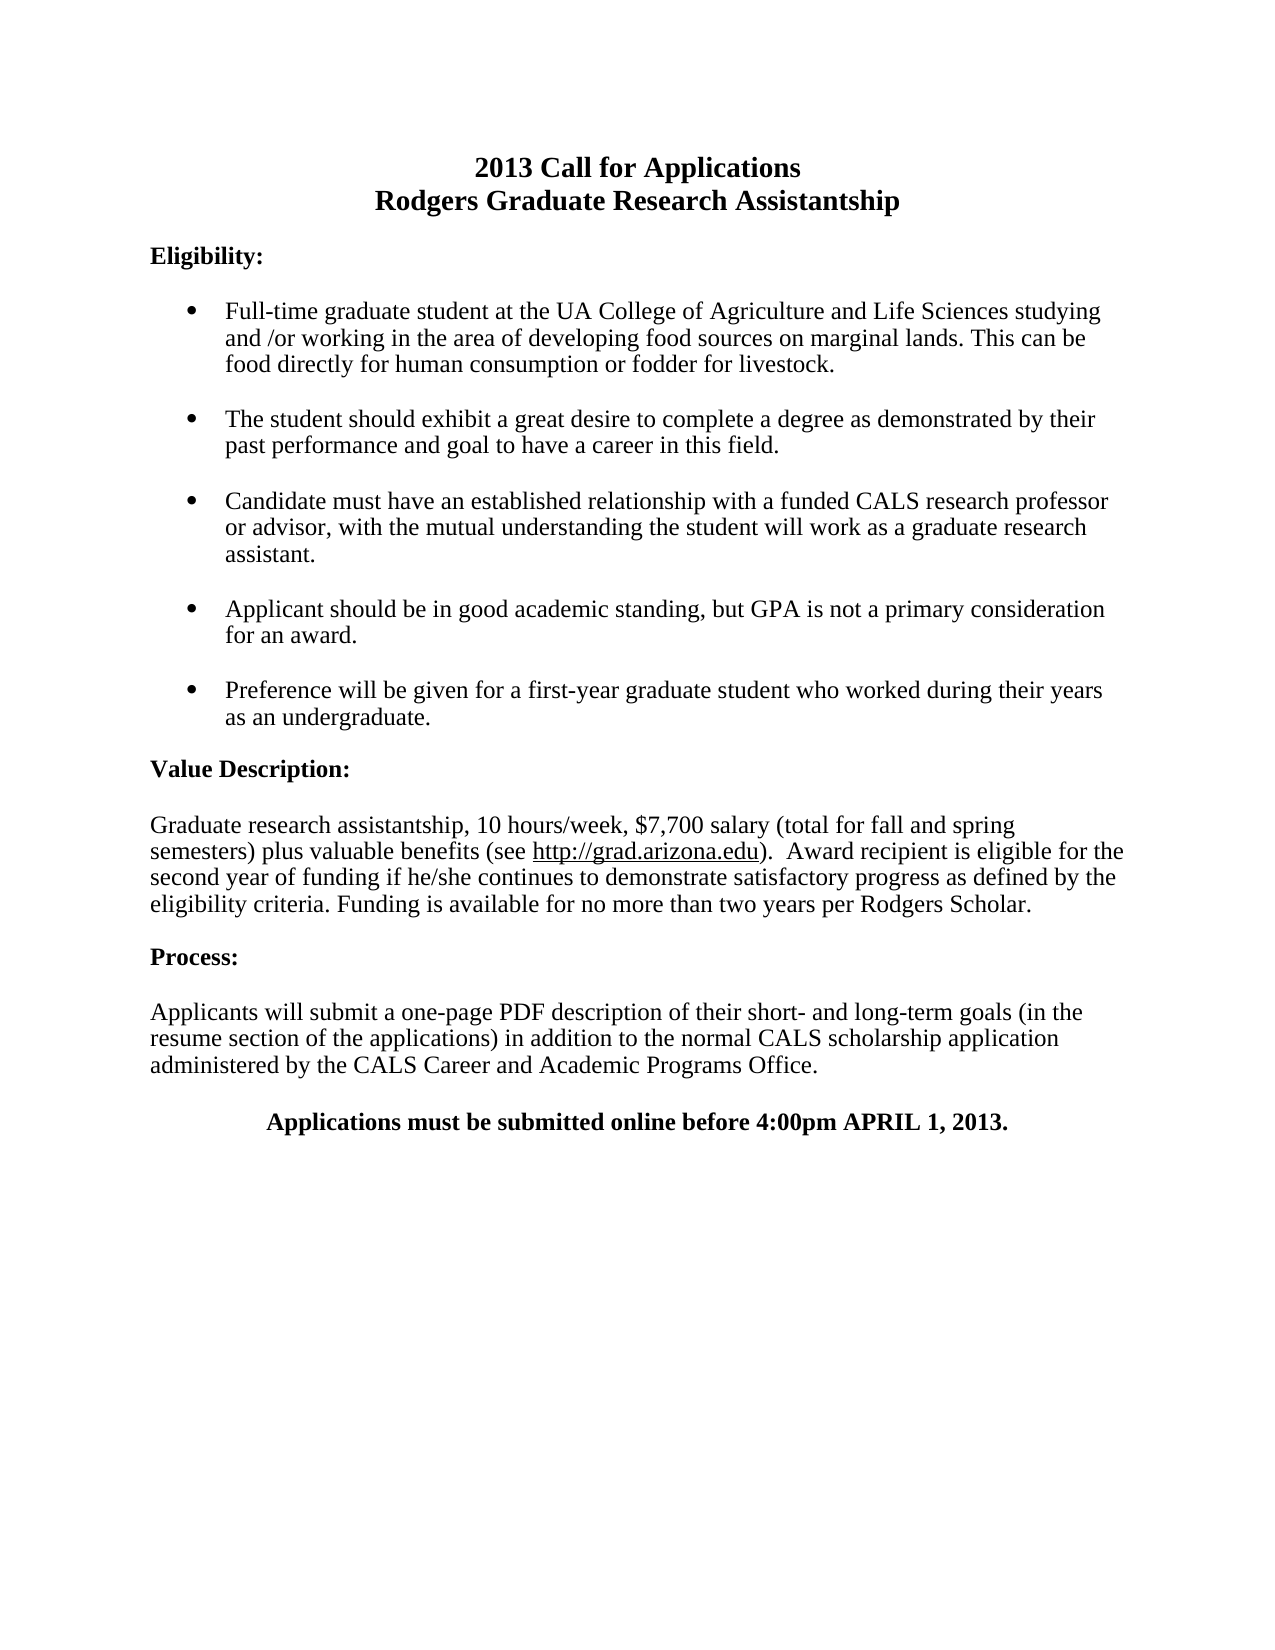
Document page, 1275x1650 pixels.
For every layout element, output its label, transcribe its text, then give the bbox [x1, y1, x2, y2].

list Candidate must have an established relationship with a funded CALS research professor or advisor, with the mutual understanding the student will work as a graduate research assistant. [187, 488, 1125, 567]
text Value Description: [150, 757, 1125, 783]
text Graduate research assistantship, 10 hours/week, $7,700 salary (total for fall and spring semesters) plus valuable benefits (see http://grad.arizona.edu). Award recipient is eligible for the second year of funding if he/she continues to demonstrate satisfactory progress as defined by the eligibility criteria. Funding is available for no more than two years per Rodgers Scholar. [150, 812, 1125, 918]
text Rodgers Graduate Research Assistantship [150, 183, 1125, 217]
list Full-time graduate student at the UA College of Agriculture and Life Sciences studying and /or working in the area of developing food sources on marginal lands. This can be food directly for human consumption or fodder for livestock. [187, 298, 1125, 378]
text Applicants will submit a one-page PDF description of their short- and long-term goals (in the resume section of the applications) in addition to the normal CALS scholarship application administered by the CALS Career and Academic Programs Office. [150, 999, 1125, 1078]
text Eligibility: [150, 243, 1125, 270]
text Process: [150, 944, 1125, 970]
text Applications must be submitted online before 4:00pm APRIL 1, 2013. [150, 1107, 1125, 1136]
list Preference will be given for a first-year graduate student who worked during their years as an undergraduate. [187, 678, 1125, 731]
list Applicant should be in good academic standing, but GPA is not a primary consideration for an award. [187, 596, 1125, 649]
text 2013 Call for Applications [150, 150, 1125, 183]
list The student should exhibit a great desire to complete a degree as demonstrated by their past performance and goal to have a career in this field. [187, 407, 1125, 459]
